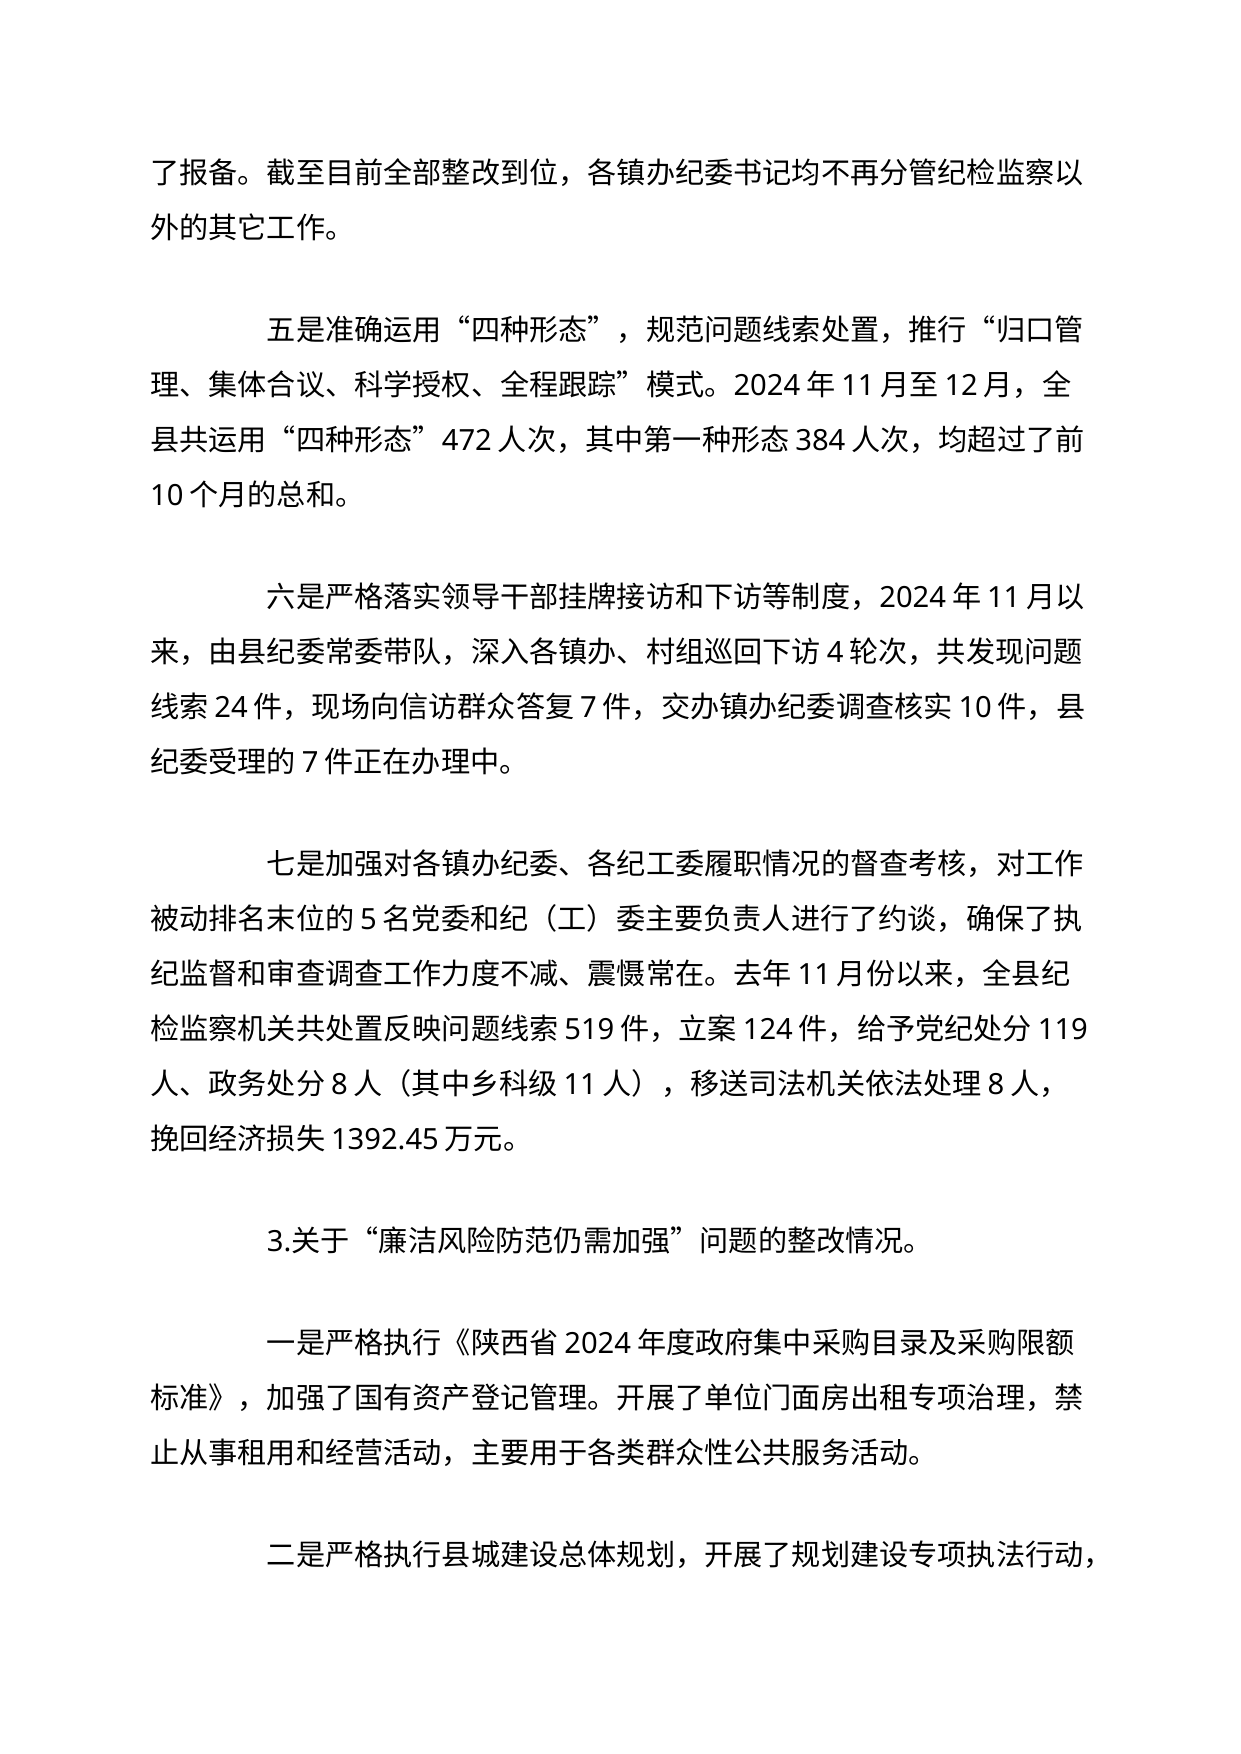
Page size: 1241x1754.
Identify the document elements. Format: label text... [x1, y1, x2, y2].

text 3.关于“廉洁风险防范仍需加强”问题的整改情况。 [150, 1217, 1090, 1260]
text 一是严格执行《陕西省2024年度政府集中采购目录及采购限额标准》，加强了国有资产登记管理。开展了单位门面房出租专项治理，禁止从事租用和经营活动，主要用于各类群众性公共服务活动。 [150, 1319, 1090, 1472]
text 七是加强对各镇办纪委、各纪工委履职情况的督查考核，对工作被动排名末位的5名党委和纪（工）委主要负责人进行了约谈，确保了执纪监督和审查调查工作力度不减、震慑常在。去年11月份以来，全县纪检监察机关共处置反映问题线索519件，立案124件，给予党纪处分119人、政务处分8人（其中乡科级11人），移送司法机关依法处理8人，挽回经济损失1392.45万元。 [150, 841, 1090, 1158]
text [150, 1531, 1090, 1573]
text 五是准确运用“四种形态”，规范问题线索处置，推行“归口管理、集体合议、科学授权、全程跟踪”模式。2024年11月至12月，全县共运用“四种形态”472人次，其中第一种形态384人次，均超过了前10个月的总和。 [150, 307, 1090, 514]
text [150, 150, 1090, 247]
text 六是严格落实领导干部挂牌接访和下访等制度，2024年11月以来，由县纪委常委带队，深入各镇办、村组巡回下访4轮次，共发现问题线索24件，现场向信访群众答复7件，交办镇办纪委调查核实10件，县纪委受理的7件正在办理中。 [150, 573, 1090, 781]
